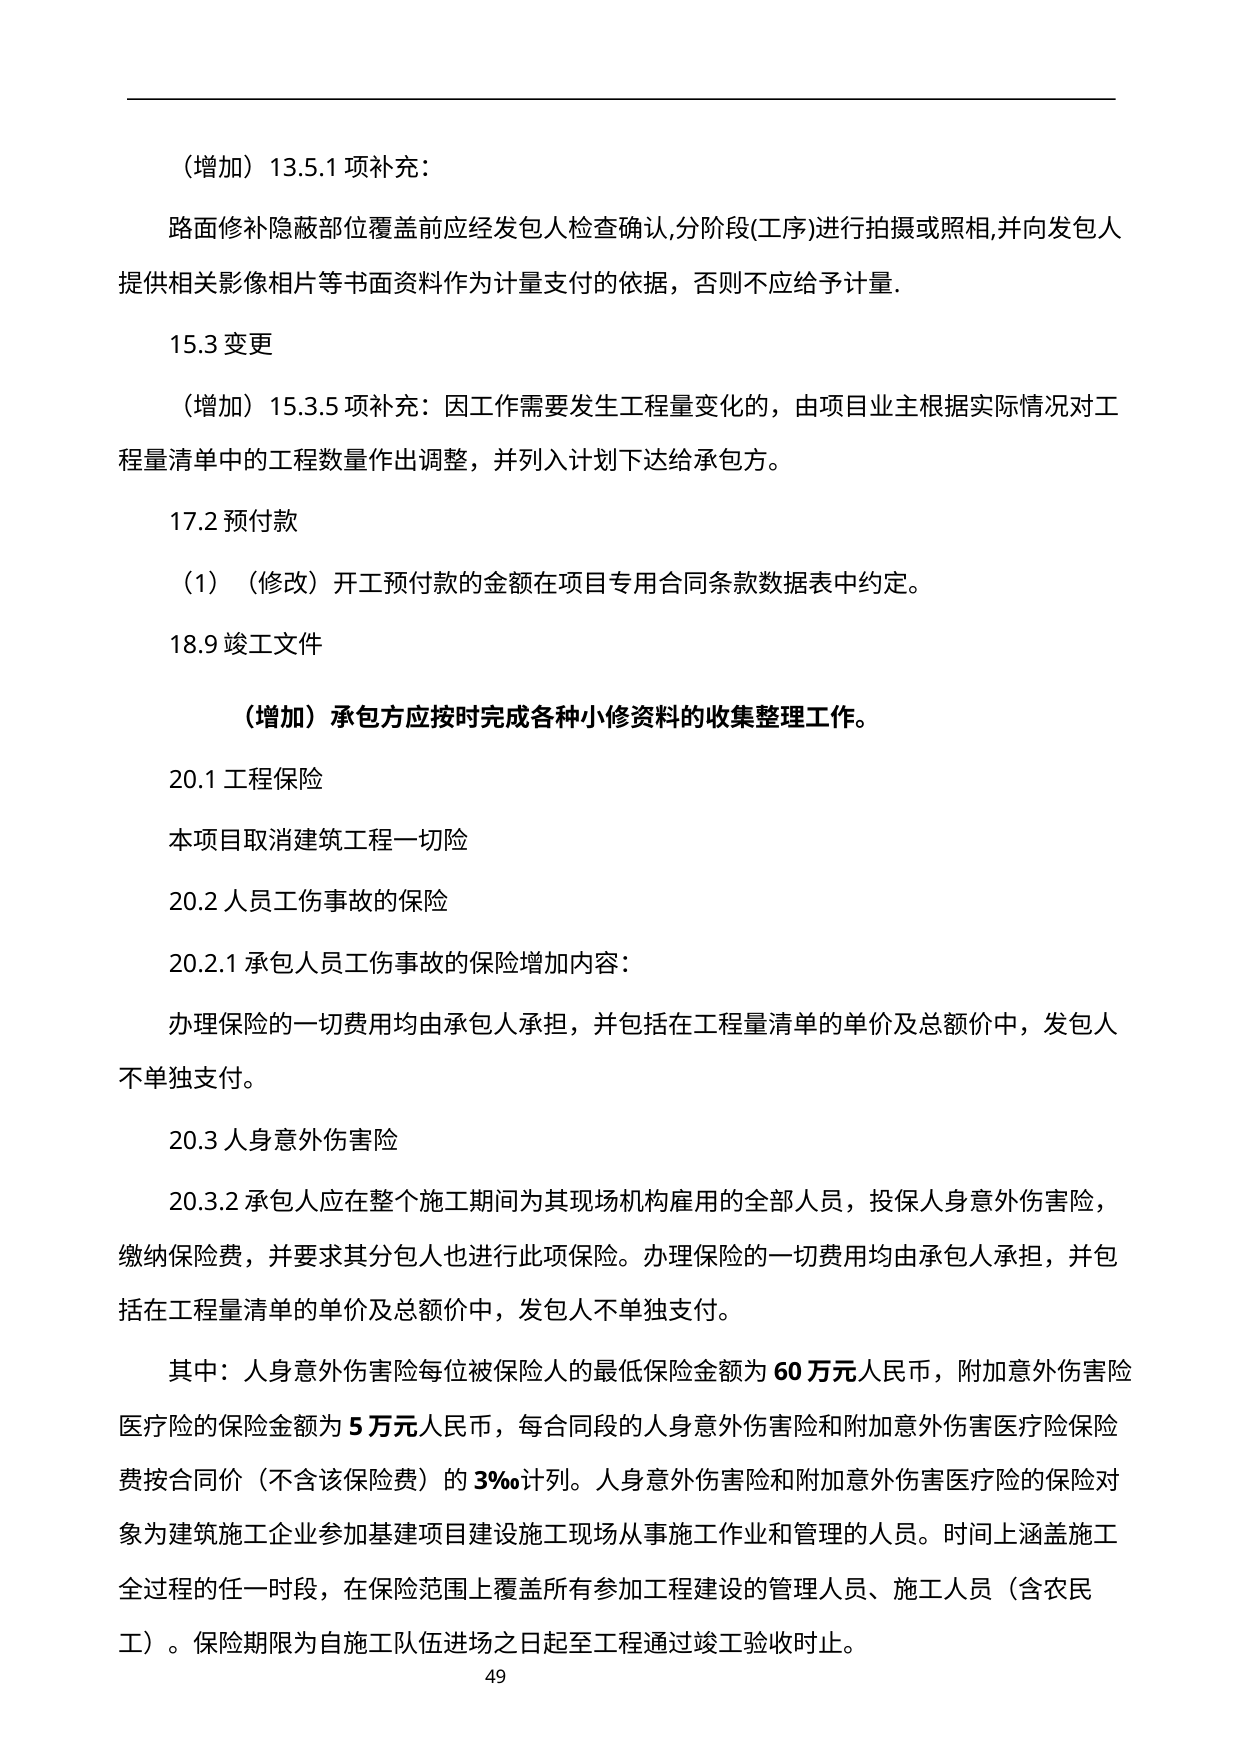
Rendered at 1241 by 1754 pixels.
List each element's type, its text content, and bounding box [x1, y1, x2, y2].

text 20.2人员工伤事故的保险 [118, 882, 1141, 918]
text 办理保险的一切费用均由承包人承担，并包括在工程量清单的单价及总额价中，发包人不单独支付。 [118, 1004, 1141, 1095]
text （增加）承包方应按时完成各种小修资料的收集整理工作。 [180, 698, 1152, 734]
text 其中：人身意外伤害险每位被保险人的最低保险金额为60万元人民币，附加意外伤害险医疗险的保险金额为5万元人民币，每合同段的人身意外伤害险和附加意外伤害医疗险保险费按合同价（不含该保险费）的3‰计列。人身意外伤害险和附加意外伤害医疗险的保险对象为建筑施工企业参加基建项目建设施工现场从事施工作业和管理的人员。时间上涵盖施工全过程的任一时段，在保险范围上覆盖所有参加工程建设的管理人员、施工人员（含农民工）。保险期限为自施工队伍进场之日起至工程通过竣工验收时止。 [118, 1352, 1141, 1660]
text 20.2.1承包人员工伤事故的保险增加内容： [118, 943, 1141, 979]
text 17.2预付款 [118, 502, 1141, 538]
text 路面修补隐蔽部位覆盖前应经发包人检查确认,分阶段(工序)进行拍摄或照相,并向发包人提供相关影像相片等书面资料作为计量支付的依据，否则不应给予计量. [118, 209, 1141, 299]
text 20.3人身意外伤害险 [118, 1120, 1141, 1156]
text 15.3变更 [118, 325, 1141, 361]
text 20.1工程保险 [118, 759, 1141, 795]
text （增加）15.3.5项补充：因工作需要发生工程量变化的，由项目业主根据实际情况对工程量清单中的工程数量作出调整，并列入计划下达给承包方。 [118, 386, 1141, 477]
text 本项目取消建筑工程一切险 [118, 820, 1141, 857]
text 18.9竣工文件 [118, 624, 1141, 661]
text （1）（修改）开工预付款的金额在项目专用合同条款数据表中约定。 [118, 563, 1141, 599]
text 20.3.2承包人应在整个施工期间为其现场机构雇用的全部人员，投保人身意外伤害险，缴纳保险费，并要求其分包人也进行此项保险。办理保险的一切费用均由承包人承担，并包括在工程量清单的单价及总额价中，发包人不单独支付。 [118, 1182, 1141, 1327]
text （增加）13.5.1项补充： [118, 148, 1141, 184]
